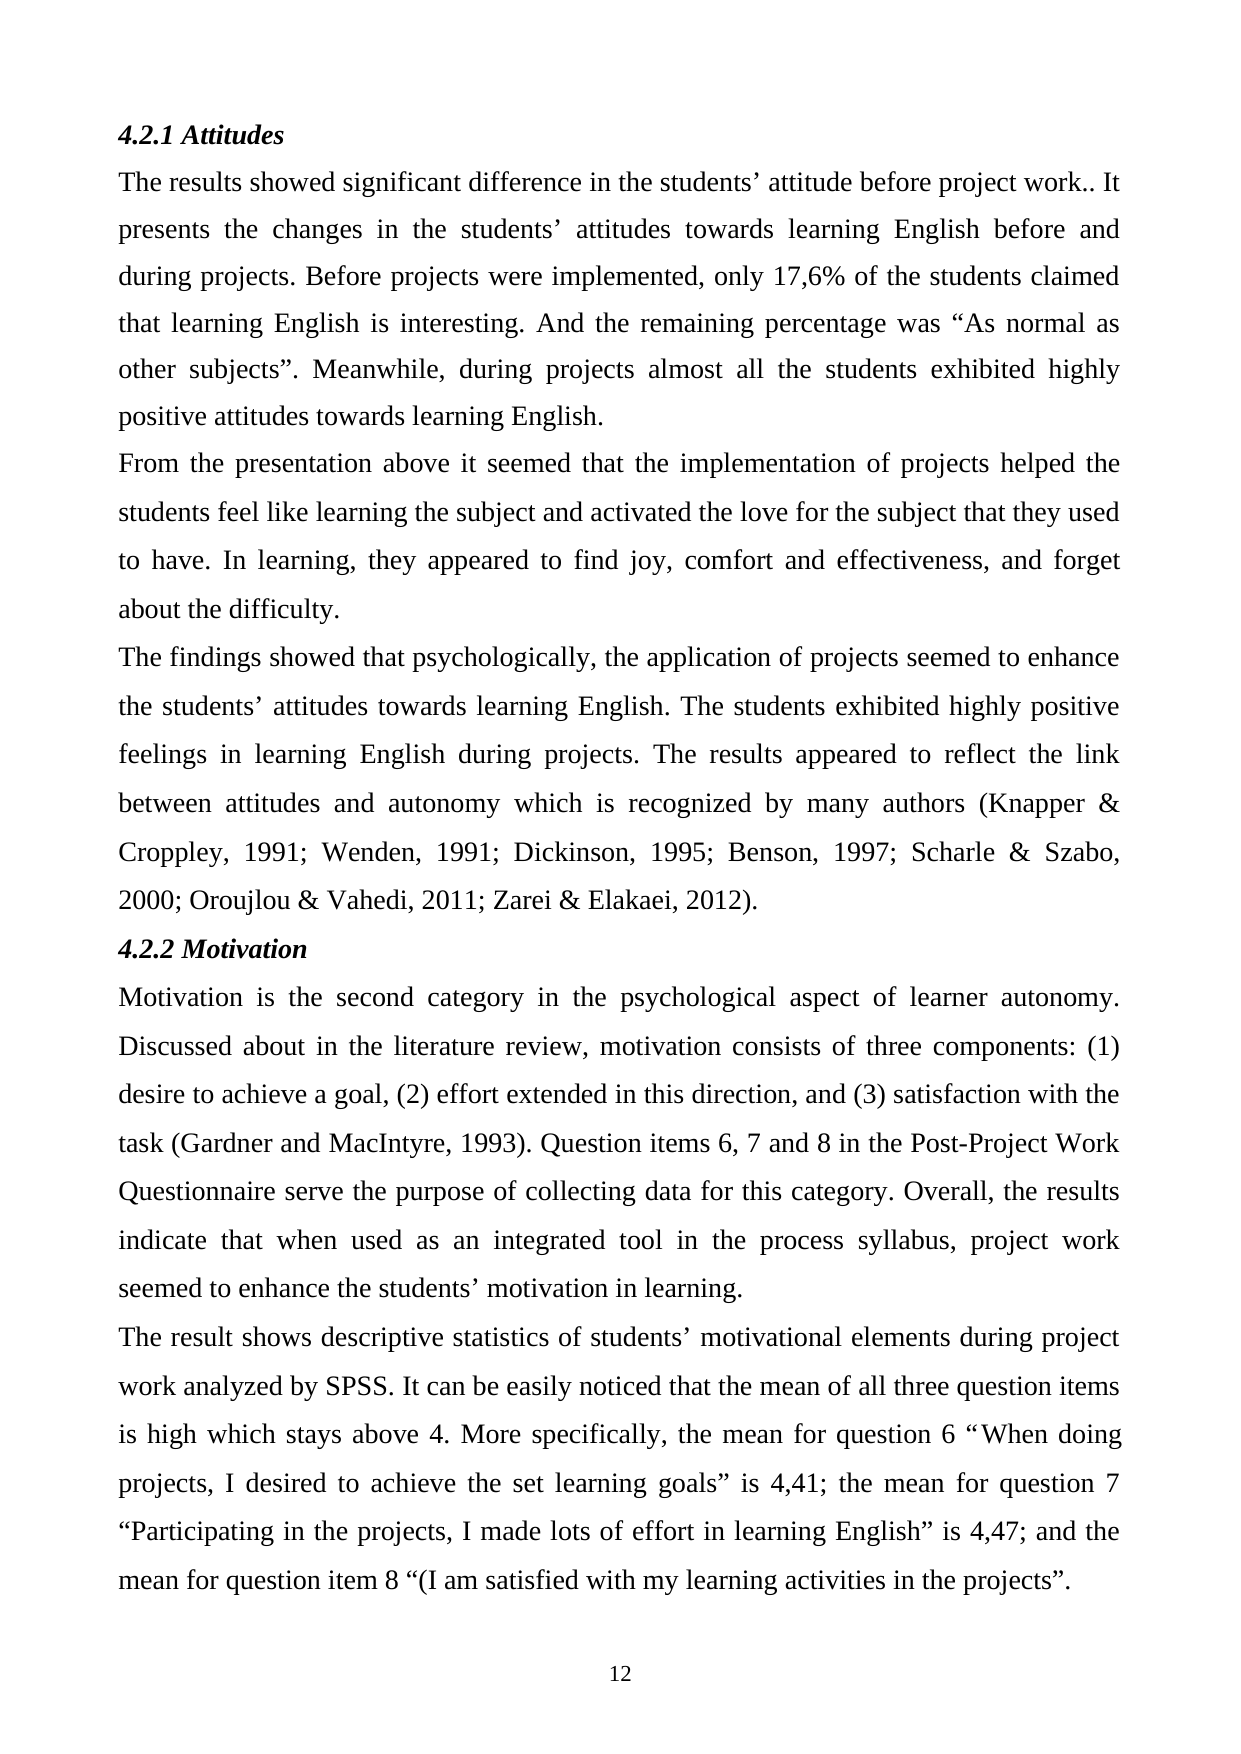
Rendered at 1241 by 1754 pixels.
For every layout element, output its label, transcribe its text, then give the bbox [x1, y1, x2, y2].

text From the presentation above it seemed that the implementation of projects helped the students feel like learning the subject and activated the love for the subject that they used to have. In learning, they appeared to find joy, comfort and effectiveness, and forget about the difficulty. [118, 446, 1122, 624]
subtitle 4.2.2 Motivation [118, 932, 1122, 964]
subtitle 4.2.1 Attitudes [118, 118, 1122, 151]
text The results showed significant difference in the students’ attitude before project work.. It presents the changes in the students’ attitudes towards learning English before and during projects. Before projects were implemented, only 17,6% of the students claimed that learning English is interesting. And the remaining percentage was “As normal as other subjects”. Meanwhile, during projects almost all the students exhibited highly positive attitudes towards learning English. [118, 165, 1122, 432]
text The findings showed that psychologically, the application of projects seemed to enhance the students’ attitudes towards learning English. The students exhibited highly positive feelings in learning English during projects. The results appeared to reflect the link between attitudes and autonomy which is recognized by many authors (Knapper & Croppley, 1991; Wenden, 1991; Dickinson, 1995; Benson, 1997; Scharle & Szabo, 2000; Oroujlou & Vahedi, 2011; Zarei & Elakaei, 2012). [118, 640, 1122, 916]
text Motivation is the second category in the psychological aspect of learner autonomy. Discussed about in the literature review, motivation consists of three components: (1) desire to achieve a goal, (2) effort extended in this direction, and (3) satisfaction with the task (Gardner and MacIntyre, 1993). Question items 6, 7 and 8 in the Post-Project Work Questionnaire serve the purpose of collecting data for this category. Overall, the results indicate that when used as an integrated tool in the process syllabus, project work seemed to enhance the students’ motivation in learning. [118, 980, 1122, 1304]
text The result shows descriptive statistics of students’ motivational elements during project work analyzed by SPSS. It can be easily noticed that the mean of all three question items is high which stays above 4. More specifically, the mean for question 6 “When doing projects, I desired to achieve the set learning goals” is 4,41; the mean for question 7 “Participating in the projects, I made lots of effort in learning English” is 4,47; and the mean for question item 8 “(I am satisfied with my learning activities in the projects”. [118, 1320, 1122, 1595]
